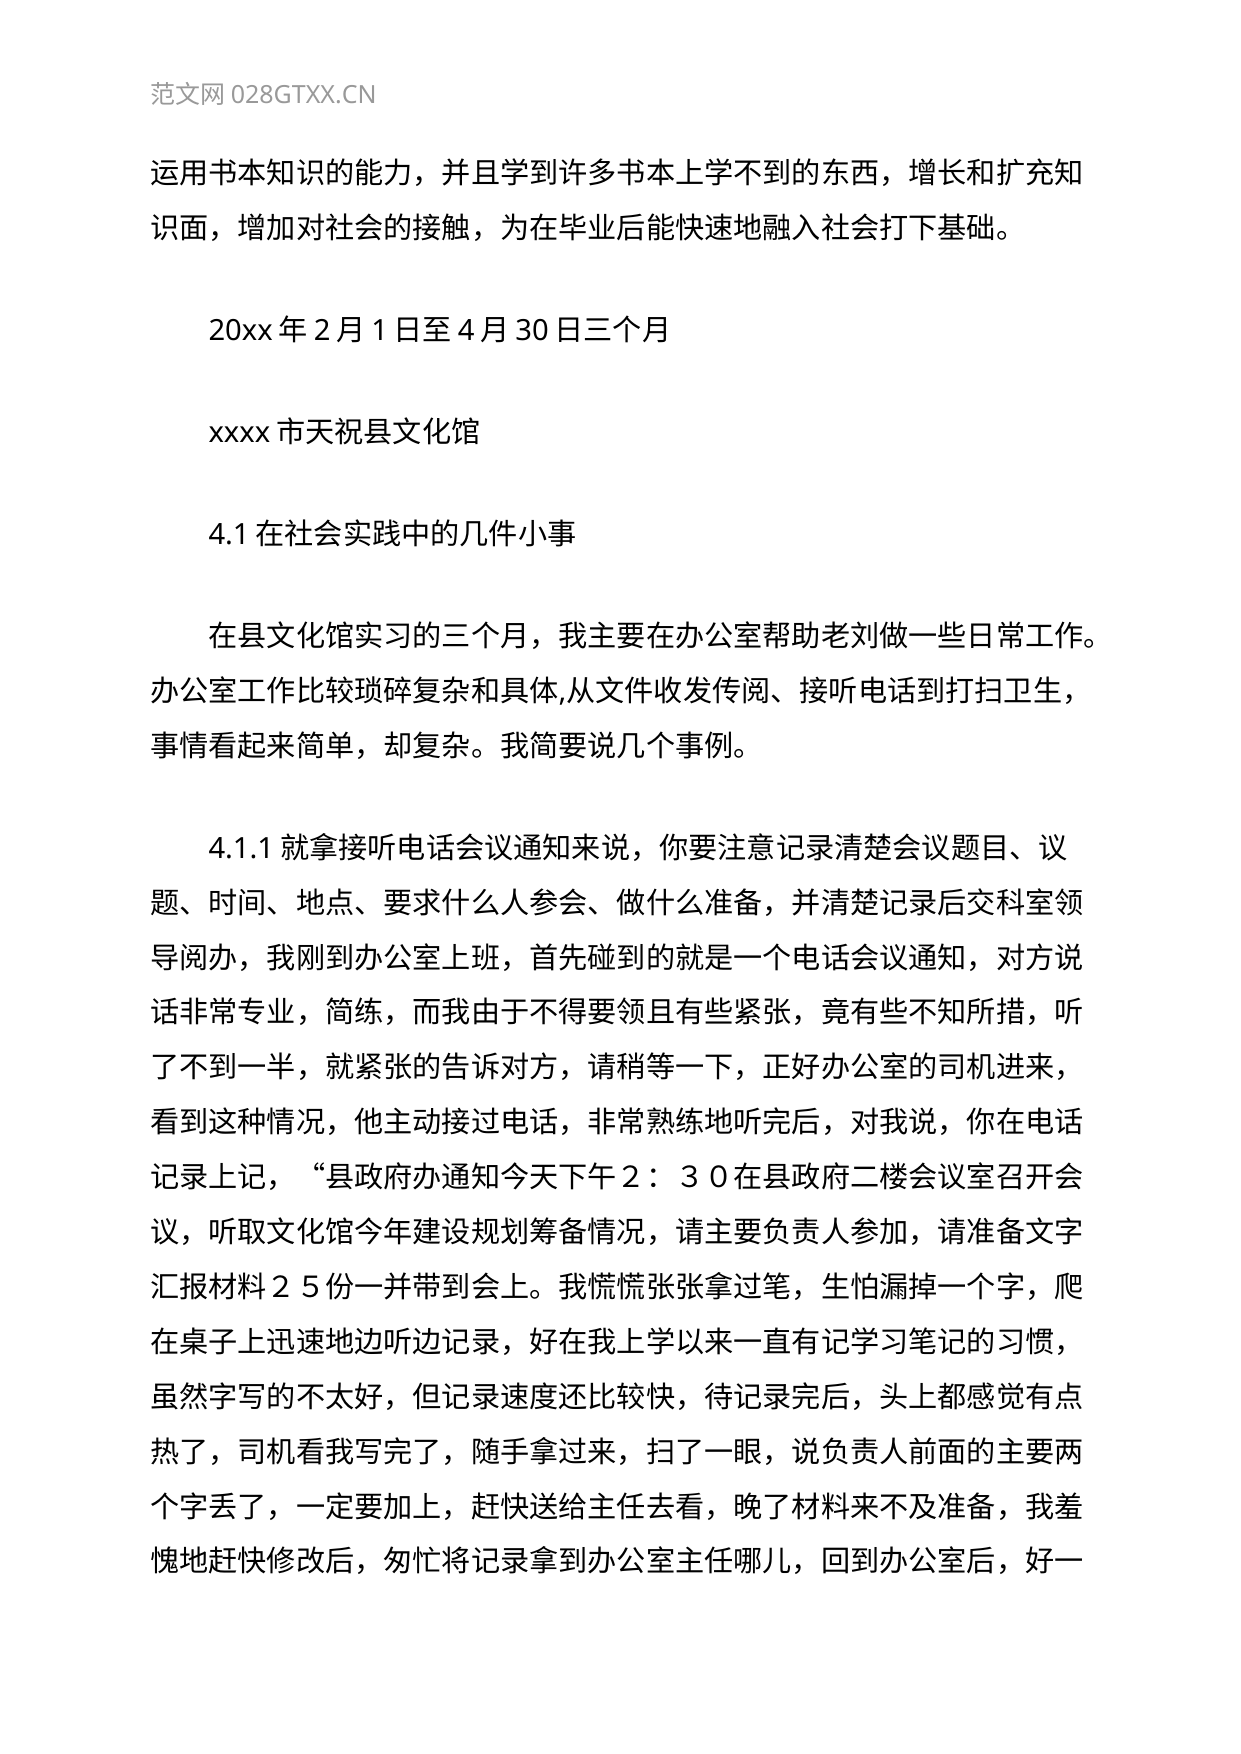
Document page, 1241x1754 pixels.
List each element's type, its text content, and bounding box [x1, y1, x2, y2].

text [150, 824, 1090, 1580]
text 4.1在社会实践中的几件小事 [150, 511, 1090, 553]
text 20xx年2月1日至4月30日三个月 [150, 307, 1090, 349]
text xxxx市天祝县文化馆 [150, 409, 1090, 451]
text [150, 150, 1090, 247]
text 在县文化馆实习的三个月，我主要在办公室帮助老刘做一些日常工作。办公室工作比较琐碎复杂和具体,从文件收发传阅、接听电话到打扫卫生，事情看起来简单，却复杂。我简要说几个事例。 [150, 613, 1090, 765]
